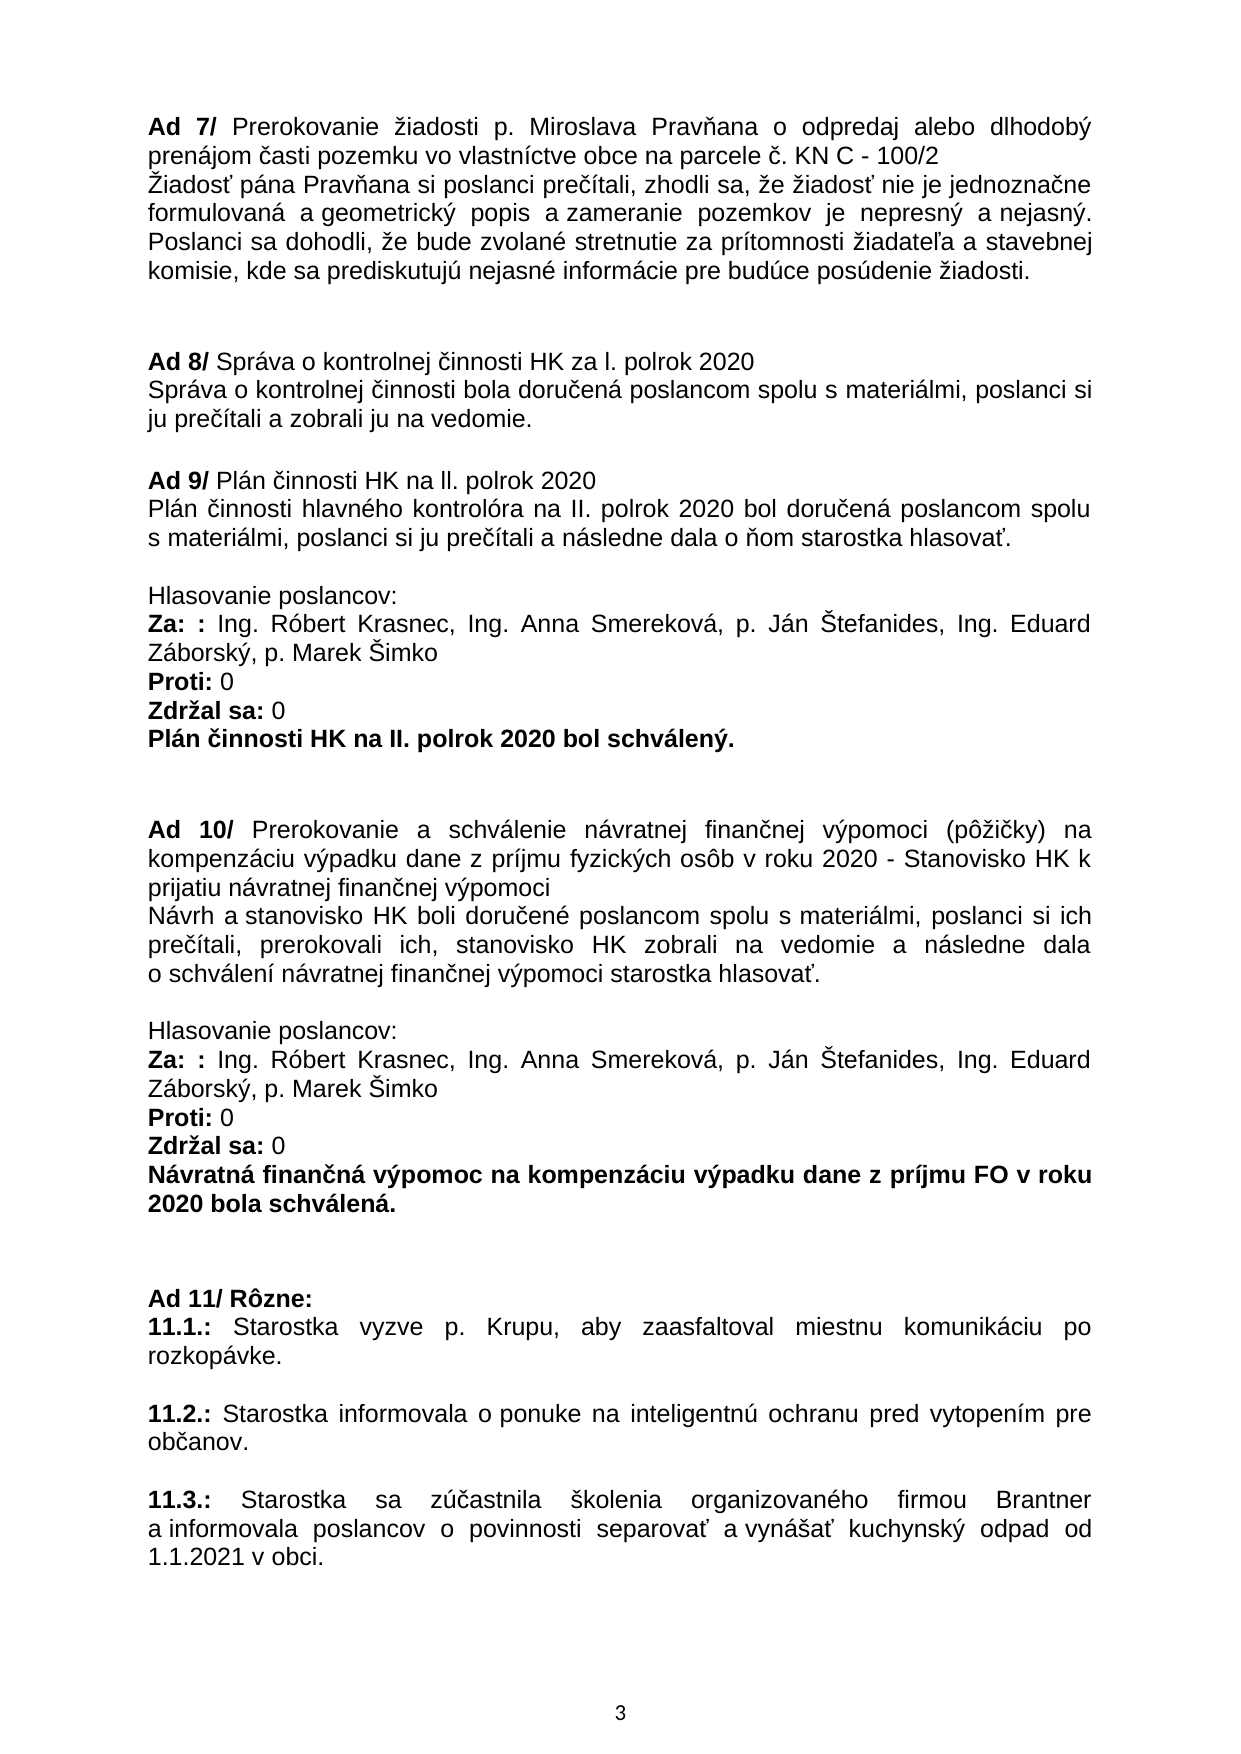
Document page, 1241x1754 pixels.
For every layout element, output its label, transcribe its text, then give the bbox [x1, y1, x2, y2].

text Hlasovanie poslancov: [148, 581, 1092, 609]
text Správa o kontrolnej činnosti bola doručená poslancom spolu s materiálmi, poslanci si ju prečítali a zobrali ju na vedomie. [148, 375, 1092, 433]
text Hlasovanie poslancov: [148, 1016, 1092, 1045]
text Žiadosť pána Pravňana si poslanci prečítali, zhodli sa, že žiadosť nie je jednoznačne formulovaná a geometrický popis a zameranie pozemkov je nepresný a nejasný. Poslanci sa dohodli, že bude zvolané stretnutie za prítomnosti žiadateľa a stavebnej komisie, kde sa prediskutujú nejasné informácie pre budúce posúdenie žiadosti. [148, 170, 1092, 285]
text Plán činnosti HK na II. polrok 2020 bol schválený. [148, 724, 1092, 753]
text 11.3.: Starostka sa zúčastnila školenia organizovaného firmou Brantner a informovala poslancov o povinnosti separovať a vynášať kuchynský odpad od 1.1.2021 v obci. [148, 1485, 1092, 1571]
text Proti: 0 [148, 1102, 1092, 1131]
text Ad 10/ Prerokovanie a schválenie návratnej finančnej výpomoci (pôžičky) na kompenzáciu výpadku dane z príjmu fyzických osôb v roku 2020 - Stanovisko HK k prijatiu návratnej finančnej výpomoci [148, 815, 1092, 901]
text Za: : Ing. Róbert Krasnec, Ing. Anna Smereková, p. Ján Štefanides, Ing. Eduard Záborský, p. Marek Šimko [148, 609, 1092, 667]
text Zdržal sa: 0 [148, 1131, 1092, 1160]
text Návratná finančná výpomoc na kompenzáciu výpadku dane z príjmu FO v roku 2020 bola schválená. [148, 1160, 1092, 1217]
text Proti: 0 [148, 667, 1092, 696]
text Ad 9/ Plán činnosti HK na ll. polrok 2020 [148, 466, 1092, 494]
text Ad 11/ Rôzne: [148, 1283, 1092, 1312]
text Ad 7/ Prerokovanie žiadosti p. Miroslava Pravňana o odpredaj alebo dlhodobý prenájom časti pozemku vo vlastníctve obce na parcele č. KN C - 100/2 [148, 112, 1092, 170]
text Ad 8/ Správa o kontrolnej činnosti HK za l. polrok 2020 [148, 346, 1092, 375]
text Zdržal sa: 0 [148, 696, 1092, 724]
text Plán činnosti hlavného kontrolóra na II. polrok 2020 bol doručená poslancom spolu s materiálmi, poslanci si ju prečítali a následne dala o ňom starostka hlasovať. [148, 494, 1092, 552]
text 11.2.: Starostka informovala o ponuke na inteligentnú ochranu pred vytopením pre občanov. [148, 1398, 1092, 1456]
text Návrh a stanovisko HK boli doručené poslancom spolu s materiálmi, poslanci si ich prečítali, prerokovali ich, stanovisko HK zobrali na vedomie a následne dala o schválení návratnej finančnej výpomoci starostka hlasovať. [148, 901, 1092, 987]
text 11.1.: Starostka vyzve p. Krupu, aby zaasfaltoval miestnu komunikáciu po rozkopávke. [148, 1312, 1092, 1370]
text Za: : Ing. Róbert Krasnec, Ing. Anna Smereková, p. Ján Štefanides, Ing. Eduard Záborský, p. Marek Šimko [148, 1045, 1092, 1102]
